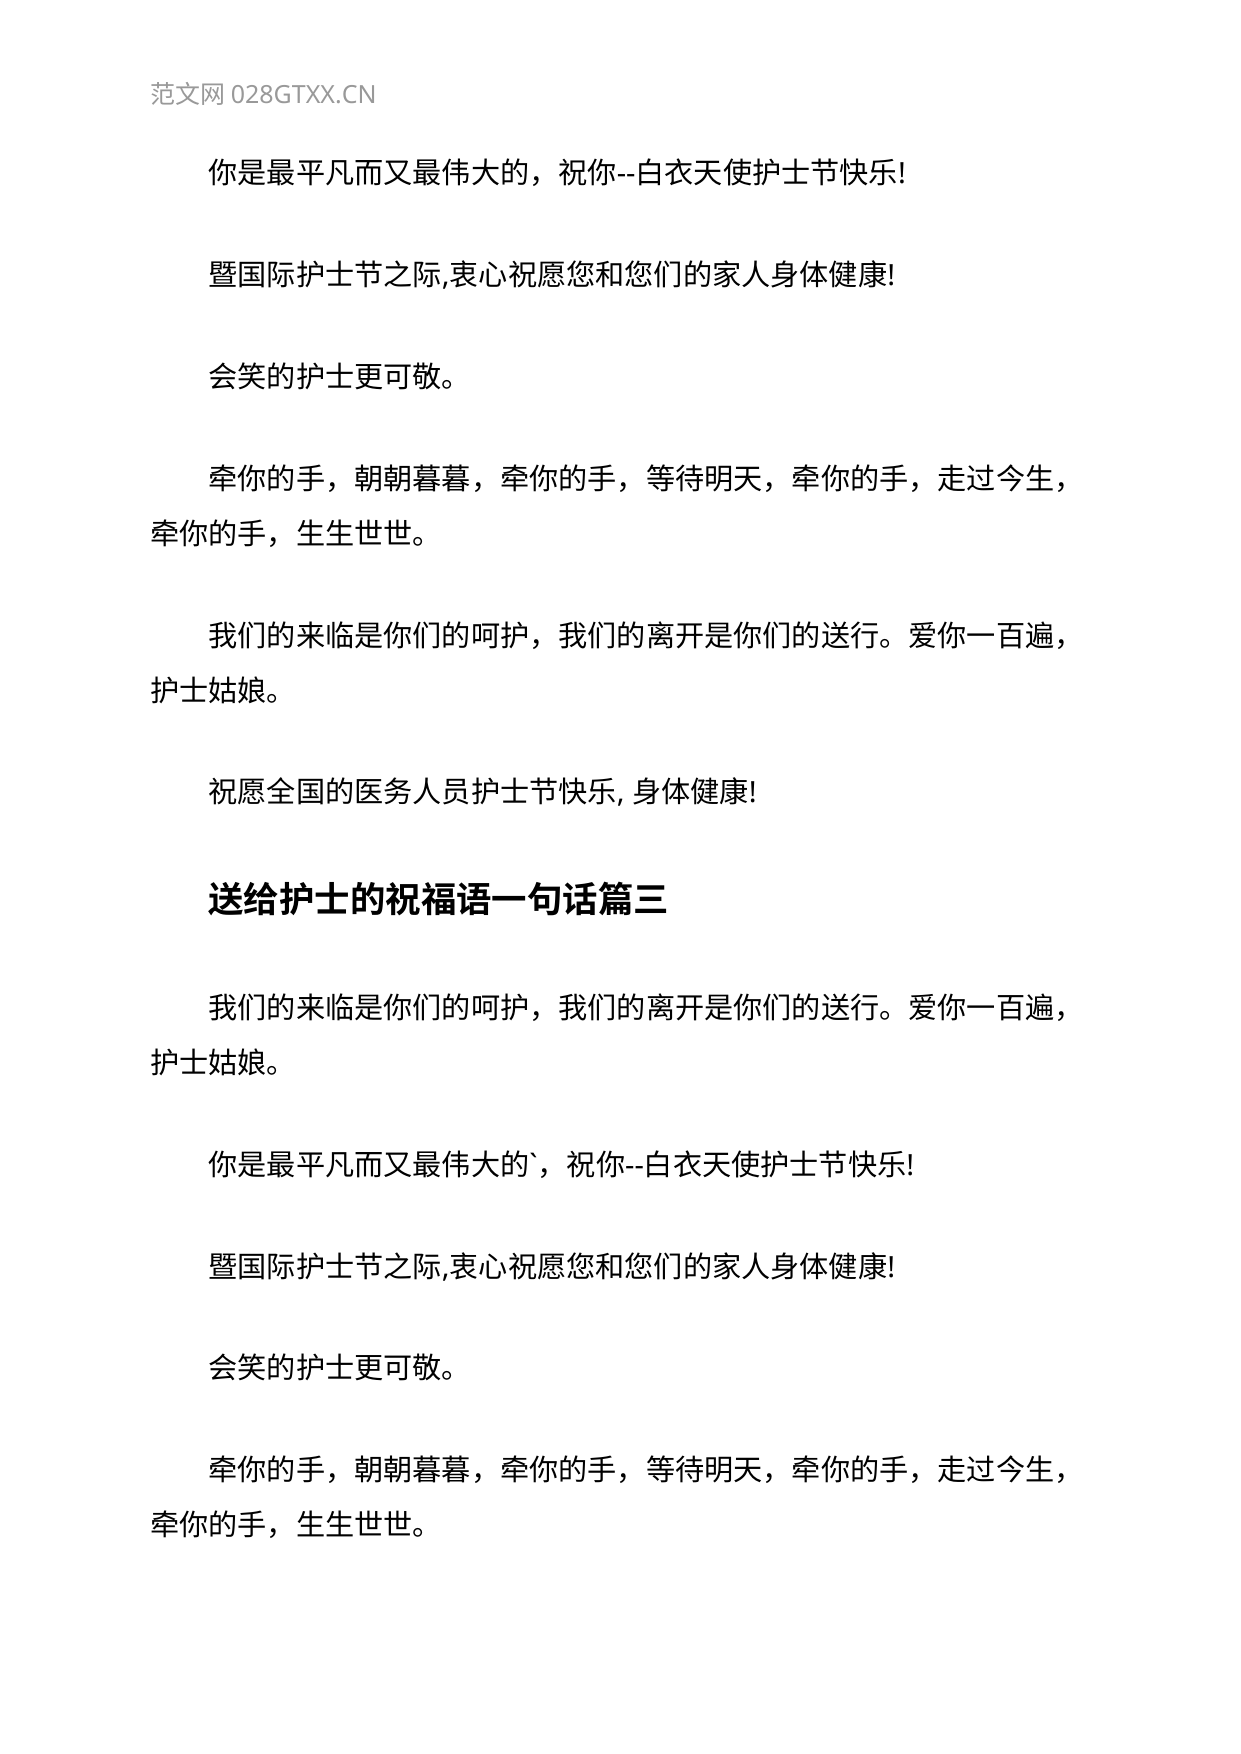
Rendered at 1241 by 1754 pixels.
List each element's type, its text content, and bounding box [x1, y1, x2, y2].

text 牵你的手，朝朝暮暮，牵你的手，等待明天，牵你的手，走过今生，牵你的手，生生世世。 [150, 456, 1090, 553]
text 暨国际护士节之际,衷心祝愿您和您们的家人身体健康! [150, 1243, 1090, 1286]
text 我们的来临是你们的呵护，我们的离开是你们的送行。爱你一百遍，护士姑娘。 [150, 612, 1090, 709]
text 你是最平凡而又最伟大的`，祝你--白衣天使护士节快乐! [150, 1141, 1090, 1183]
text 祝愿全国的医务人员护士节快乐, 身体健康! [150, 769, 1090, 811]
text 会笑的护士更可敬。 [150, 354, 1090, 396]
text 会笑的护士更可敬。 [150, 1345, 1090, 1387]
text 牵你的手，朝朝暮暮，牵你的手，等待明天，牵你的手，走过今生，牵你的手，生生世世。 [150, 1447, 1090, 1544]
text 你是最平凡而又最伟大的，祝你--白衣天使护士节快乐! [150, 150, 1090, 192]
text 送给护士的祝福语一句话篇三 [150, 871, 1090, 922]
text 我们的来临是你们的呵护，我们的离开是你们的送行。爱你一百遍，护士姑娘。 [150, 984, 1090, 1082]
text 暨国际护士节之际,衷心祝愿您和您们的家人身体健康! [150, 252, 1090, 294]
